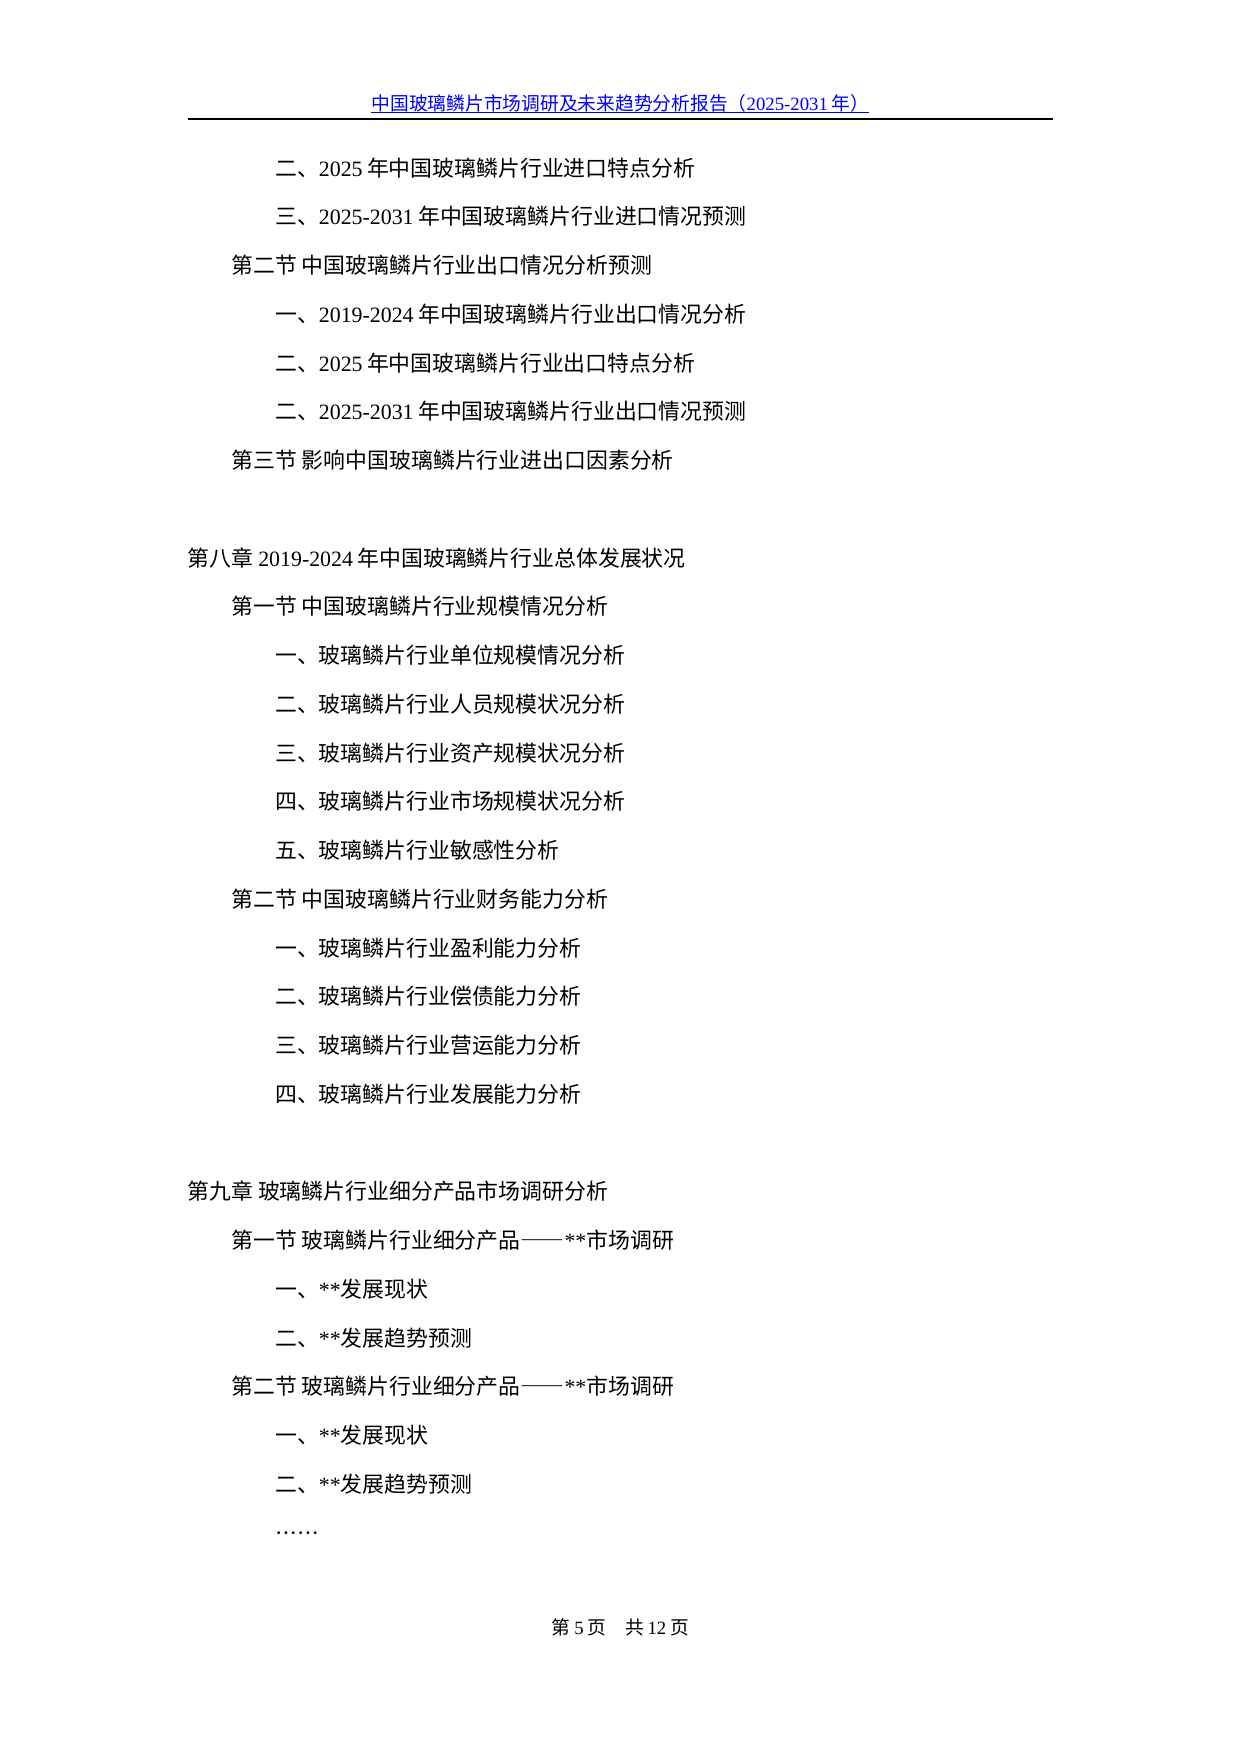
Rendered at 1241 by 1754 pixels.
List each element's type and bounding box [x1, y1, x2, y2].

text [187, 150, 1053, 1548]
